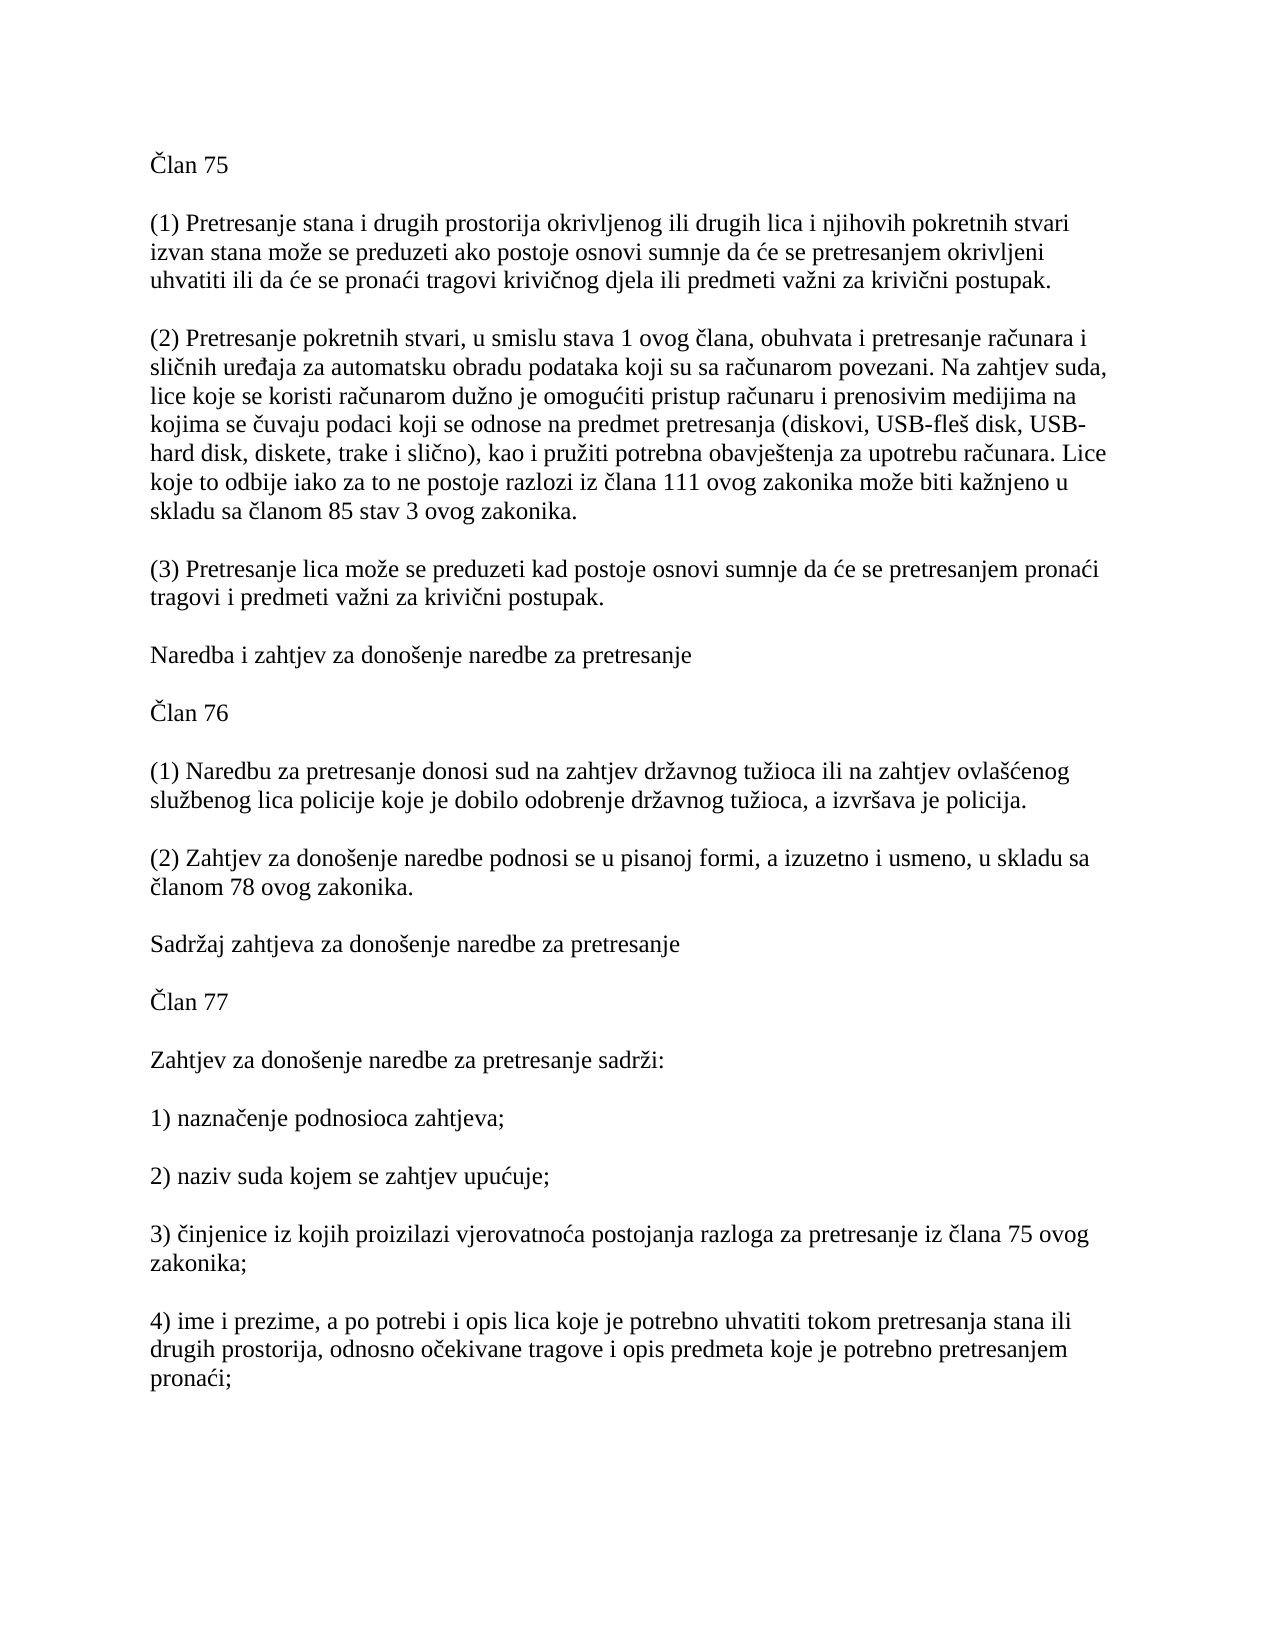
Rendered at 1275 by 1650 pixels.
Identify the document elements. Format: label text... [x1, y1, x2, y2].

text (2) Zahtjev za donošenje naredbe podnosi se u pisanoj formi, a izuzetno i usmeno, u skladu sa članom 78 ovog zakonika. [150, 843, 1125, 900]
text Član 77 [150, 987, 1125, 1016]
text Član 76 [150, 698, 1125, 727]
text (3) Pretresanje lica može se preduzeti kad postoje osnovi sumnje da će se pretresanjem pronaći tragovi i predmeti važni za krivični postupak. [150, 554, 1125, 611]
text 1) naznačenje podnosioca zahtjeva; [150, 1103, 1125, 1132]
text Naredba i zahtjev za donošenje naredbe za pretresanje [150, 640, 1125, 669]
text 2) naziv suda kojem se zahtjev upućuje; [150, 1161, 1125, 1190]
text (1) Naredbu za pretresanje donosi sud na zahtjev državnog tužioca ili na zahtjev ovlašćenog službenog lica policije koje je dobilo odobrenje državnog tužioca, a izvršava je policija. [150, 756, 1125, 814]
text Član 75 [150, 150, 1125, 179]
text (1) Pretresanje stana i drugih prostorija okrivljenog ili drugih lica i njihovih pokretnih stvari izvan stana može se preduzeti ako postoje osnovi sumnje da će se pretresanjem okrivljeni uhvatiti ili da će se pronaći tragovi krivičnog djela ili predmeti važni za krivični postupak. [150, 208, 1125, 294]
text Zahtjev za donošenje naredbe za pretresanje sadrži: [150, 1045, 1125, 1074]
text Sadržaj zahtjeva za donošenje naredbe za pretresanje [150, 929, 1125, 958]
text (2) Pretresanje pokretnih stvari, u smislu stava 1 ovog člana, obuhvata i pretresanje računara i sličnih uređaja za automatsku obradu podataka koji su sa računarom povezani. Na zahtjev suda, lice koje se koristi računarom dužno je omogućiti pristup računaru i prenosivim medijima na kojima se čuvaju podaci koji se odnose na predmet pretresanja (diskovi, USB-fleš disk, USB-hard disk, diskete, trake i slično), kao i pružiti potrebna obavještenja za upotrebu računara. Lice koje to odbije iako za to ne postoje razlozi iz člana 111 ovog zakonika može biti kažnjeno u skladu sa članom 85 stav 3 ovog zakonika. [150, 323, 1125, 524]
text 4) ime i prezime, a po potrebi i opis lica koje je potrebno uhvatiti tokom pretresanja stana ili drugih prostorija, odnosno očekivane tragove i opis predmeta koje je potrebno pretresanjem pronaći; [150, 1306, 1125, 1392]
text 3) činjenice iz kojih proizilazi vjerovatnoća postojanja razloga za pretresanje iz člana 75 ovog zakonika; [150, 1219, 1125, 1277]
